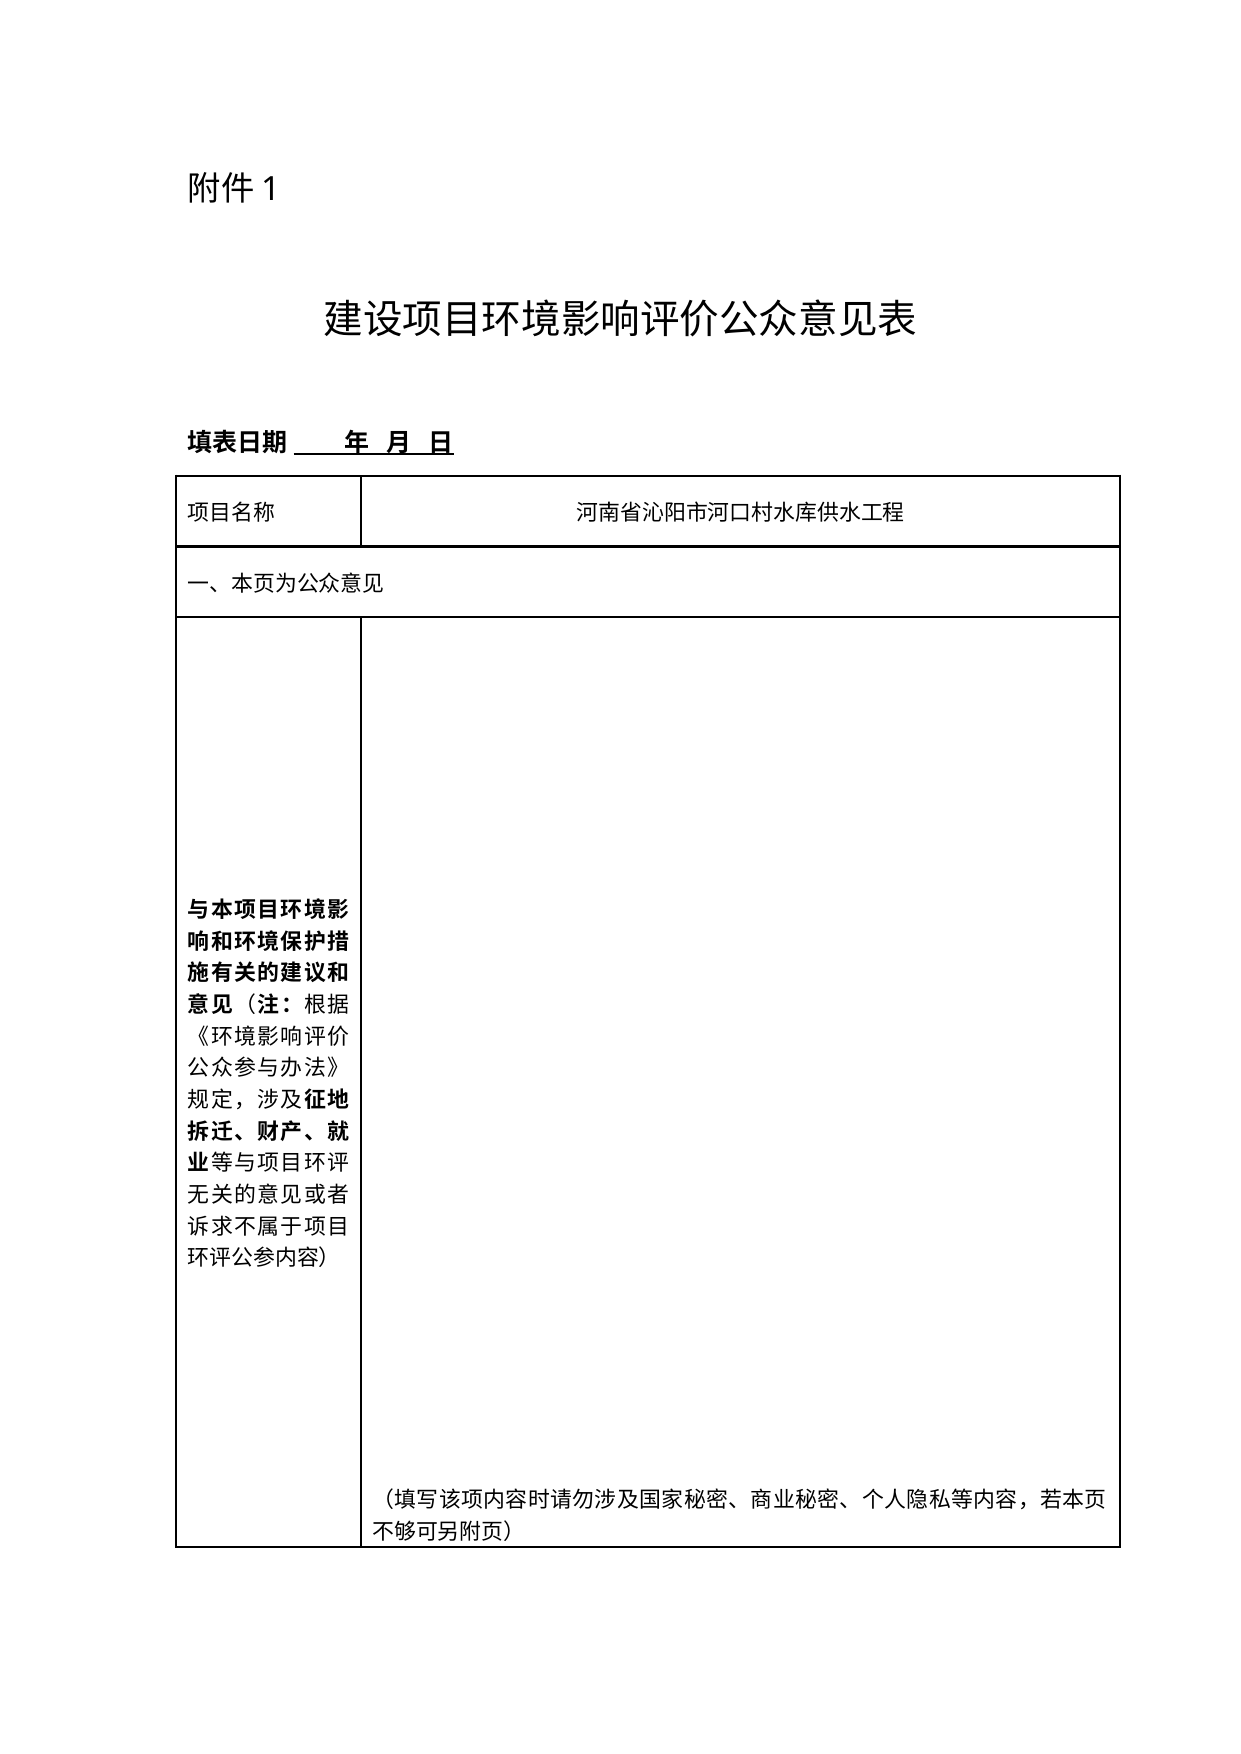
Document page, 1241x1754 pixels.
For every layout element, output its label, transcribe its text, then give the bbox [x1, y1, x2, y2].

table_header 河南省沁阳市河口村水库供水工程 [362, 477, 1119, 545]
text 建设项目环境影响评价公众意见表 [187, 288, 1053, 345]
text 填表日期 年 月 日 [187, 422, 1053, 458]
table_cell 一、本页为公众意见 [177, 548, 1119, 616]
table_cell 与本项目环境影响和环境保护措施有关的建议和意见（注：根据《环境影响评价公众参与办法》规定，涉及征地拆迁、财产、就业等与项目环评无关的意见或者诉求不属于项目环评公参内容） [177, 618, 360, 1546]
table_header 项目名称 [177, 477, 360, 545]
table_cell （填写该项内容时请勿涉及国家秘密、商业秘密、个人隐私等内容，若本页不够可另附页） [362, 618, 1119, 1546]
text 附件1 [187, 162, 1053, 210]
